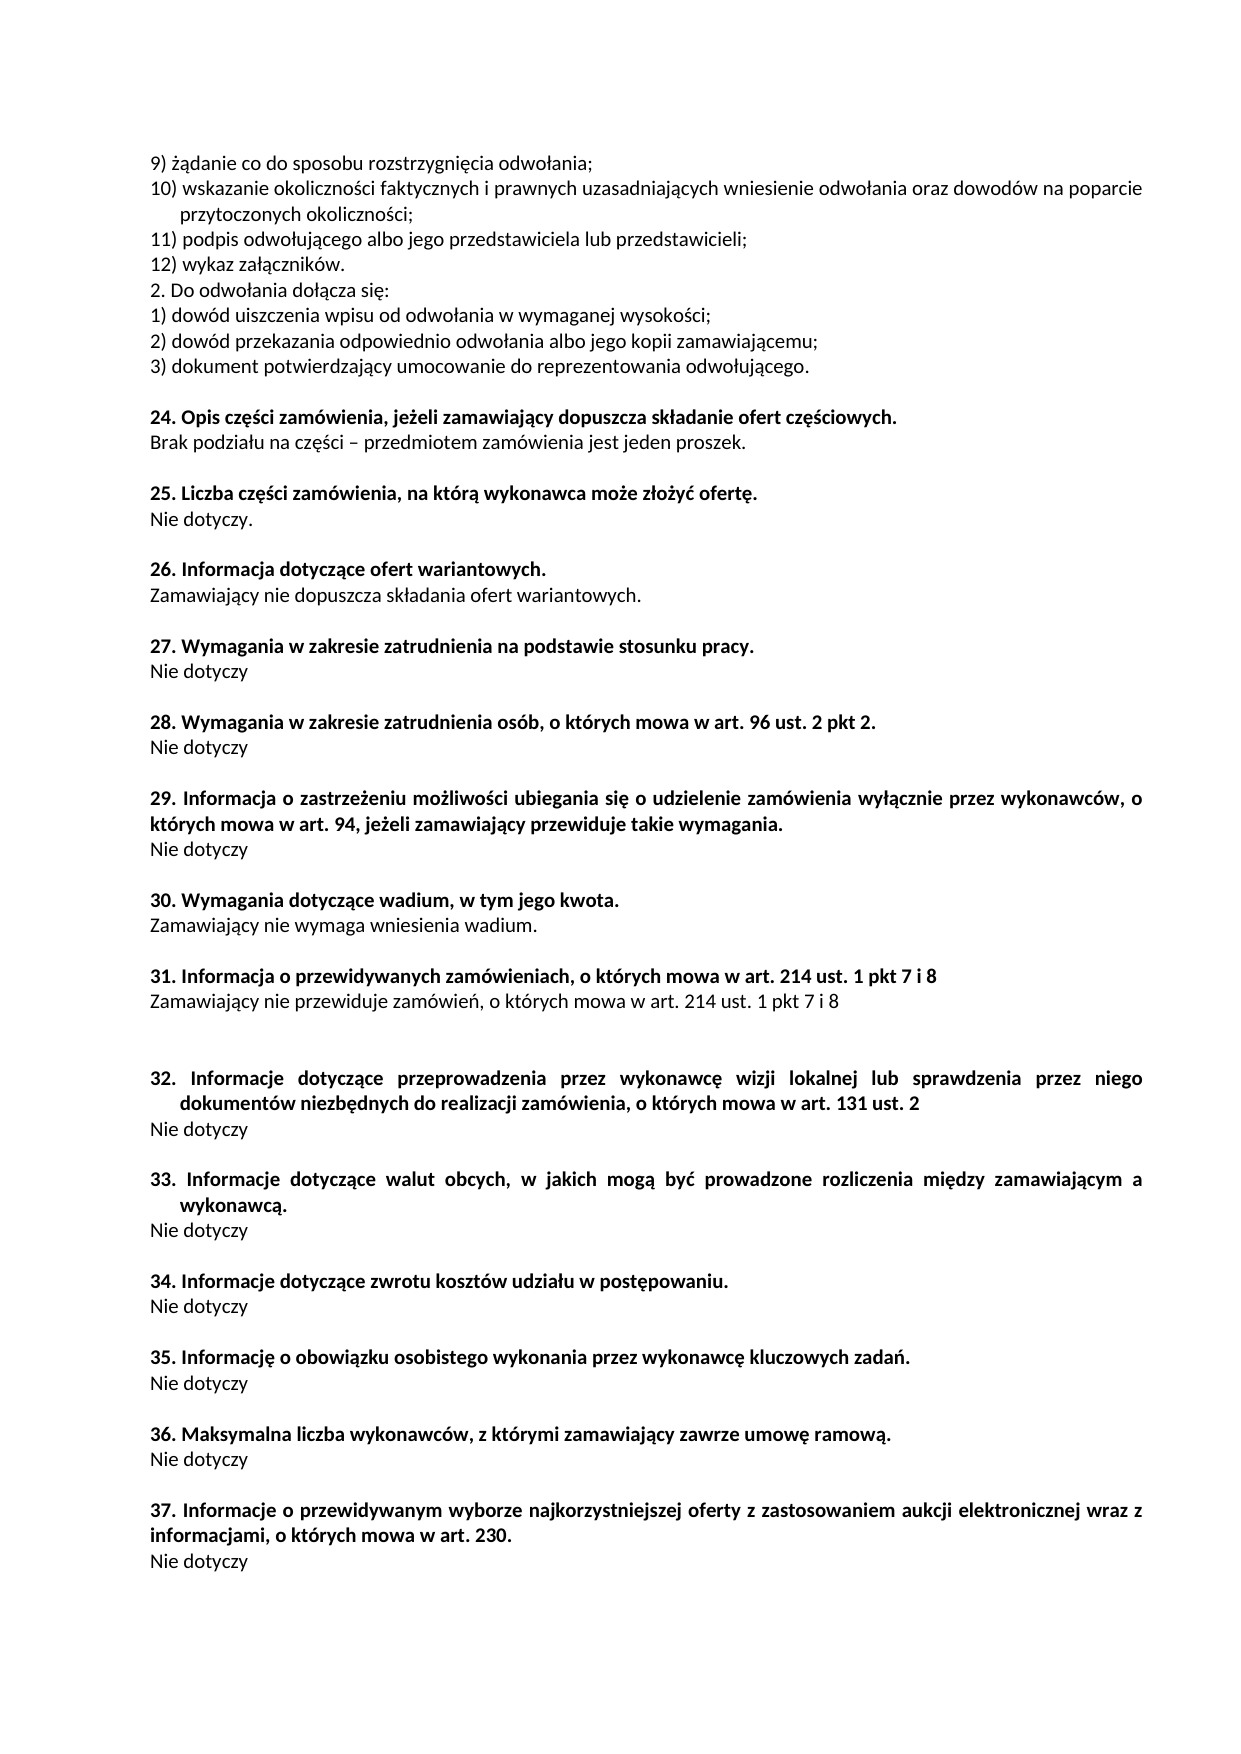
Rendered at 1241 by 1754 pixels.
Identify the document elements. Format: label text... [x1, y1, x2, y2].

text 31. Informacja o przewidywanych zamówieniach, o których mowa w art. 214 ust. 1 pkt 7 i 8 [150, 963, 1144, 989]
text 28. Wymagania w zakresie zatrudnienia osób, o których mowa w art. 96 ust. 2 pkt 2. [150, 709, 1144, 734]
text 33. Informacje dotyczące walut obcych, w jakich mogą być prowadzone rozliczenia między zamawiającym a wykonawcą. [150, 1167, 1144, 1217]
text Nie dotyczy [150, 1217, 1144, 1243]
text 12) wykaz załączników. [150, 252, 1144, 277]
text 11) podpis odwołującego albo jego przedstawiciela lub przedstawicieli; [150, 226, 1144, 252]
text 1) dowód uiszczenia wpisu od odwołania w wymaganej wysokości; [150, 302, 1144, 328]
text 27. Wymagania w zakresie zatrudnienia na podstawie stosunku pracy. [150, 633, 1144, 658]
text 35. Informację o obowiązku osobistego wykonania przez wykonawcę kluczowych zadań. [150, 1344, 1144, 1370]
text 10) wskazanie okoliczności faktycznych i prawnych uzasadniających wniesienie odwołania oraz dowodów na poparcie przytoczonych okoliczności; [150, 175, 1144, 226]
text 3) dokument potwierdzający umocowanie do reprezentowania odwołującego. [150, 353, 1144, 379]
text 24. Opis części zamówienia, jeżeli zamawiający dopuszcza składanie ofert częściowych. [150, 404, 1144, 429]
text 25. Liczba części zamówienia, na którą wykonawca może złożyć ofertę. [150, 480, 1144, 506]
text Zamawiający nie wymaga wniesienia wadium. [150, 912, 1144, 938]
text 9) żądanie co do sposobu rozstrzygnięcia odwołania; [150, 150, 1144, 175]
text Nie dotyczy [150, 1294, 1144, 1319]
text Nie dotyczy [150, 1116, 1144, 1141]
text Brak podziału na części – przedmiotem zamówienia jest jeden proszek. [150, 429, 1144, 455]
text Nie dotyczy [150, 1446, 1144, 1472]
text 36. Maksymalna liczba wykonawców, z którymi zamawiający zawrze umowę ramową. [150, 1421, 1144, 1446]
text Nie dotyczy [150, 658, 1144, 684]
text 34. Informacje dotyczące zwrotu kosztów udziału w postępowaniu. [150, 1268, 1144, 1294]
text 29. Informacja o zastrzeżeniu możliwości ubiegania się o udzielenie zamówienia wyłącznie przez wykonawców, o których mowa w art. 94, jeżeli zamawiający przewiduje takie wymagania. [150, 785, 1144, 836]
text 2. Do odwołania dołącza się: [150, 277, 1144, 302]
text Nie dotyczy. [150, 506, 1144, 531]
text Nie dotyczy [150, 1370, 1144, 1395]
text 37. Informacje o przewidywanym wyborze najkorzystniejszej oferty z zastosowaniem aukcji elektronicznej wraz z informacjami, o których mowa w art. 230. [150, 1497, 1144, 1548]
text Nie dotyczy [150, 734, 1144, 760]
text 26. Informacja dotyczące ofert wariantowych. [150, 557, 1144, 582]
text 30. Wymagania dotyczące wadium, w tym jego kwota. [150, 887, 1144, 912]
text Nie dotyczy [150, 1548, 1144, 1573]
text Nie dotyczy [150, 836, 1144, 862]
text 2) dowód przekazania odpowiednio odwołania albo jego kopii zamawiającemu; [150, 328, 1144, 353]
text Zamawiający nie dopuszcza składania ofert wariantowych. [150, 582, 1144, 607]
text Zamawiający nie przewiduje zamówień, o których mowa w art. 214 ust. 1 pkt 7 i 8 [150, 989, 1144, 1014]
text 32. Informacje dotyczące przeprowadzenia przez wykonawcę wizji lokalnej lub sprawdzenia przez niego dokumentów niezbędnych do realizacji zamówienia, o których mowa w art. 131 ust. 2 [150, 1065, 1144, 1116]
